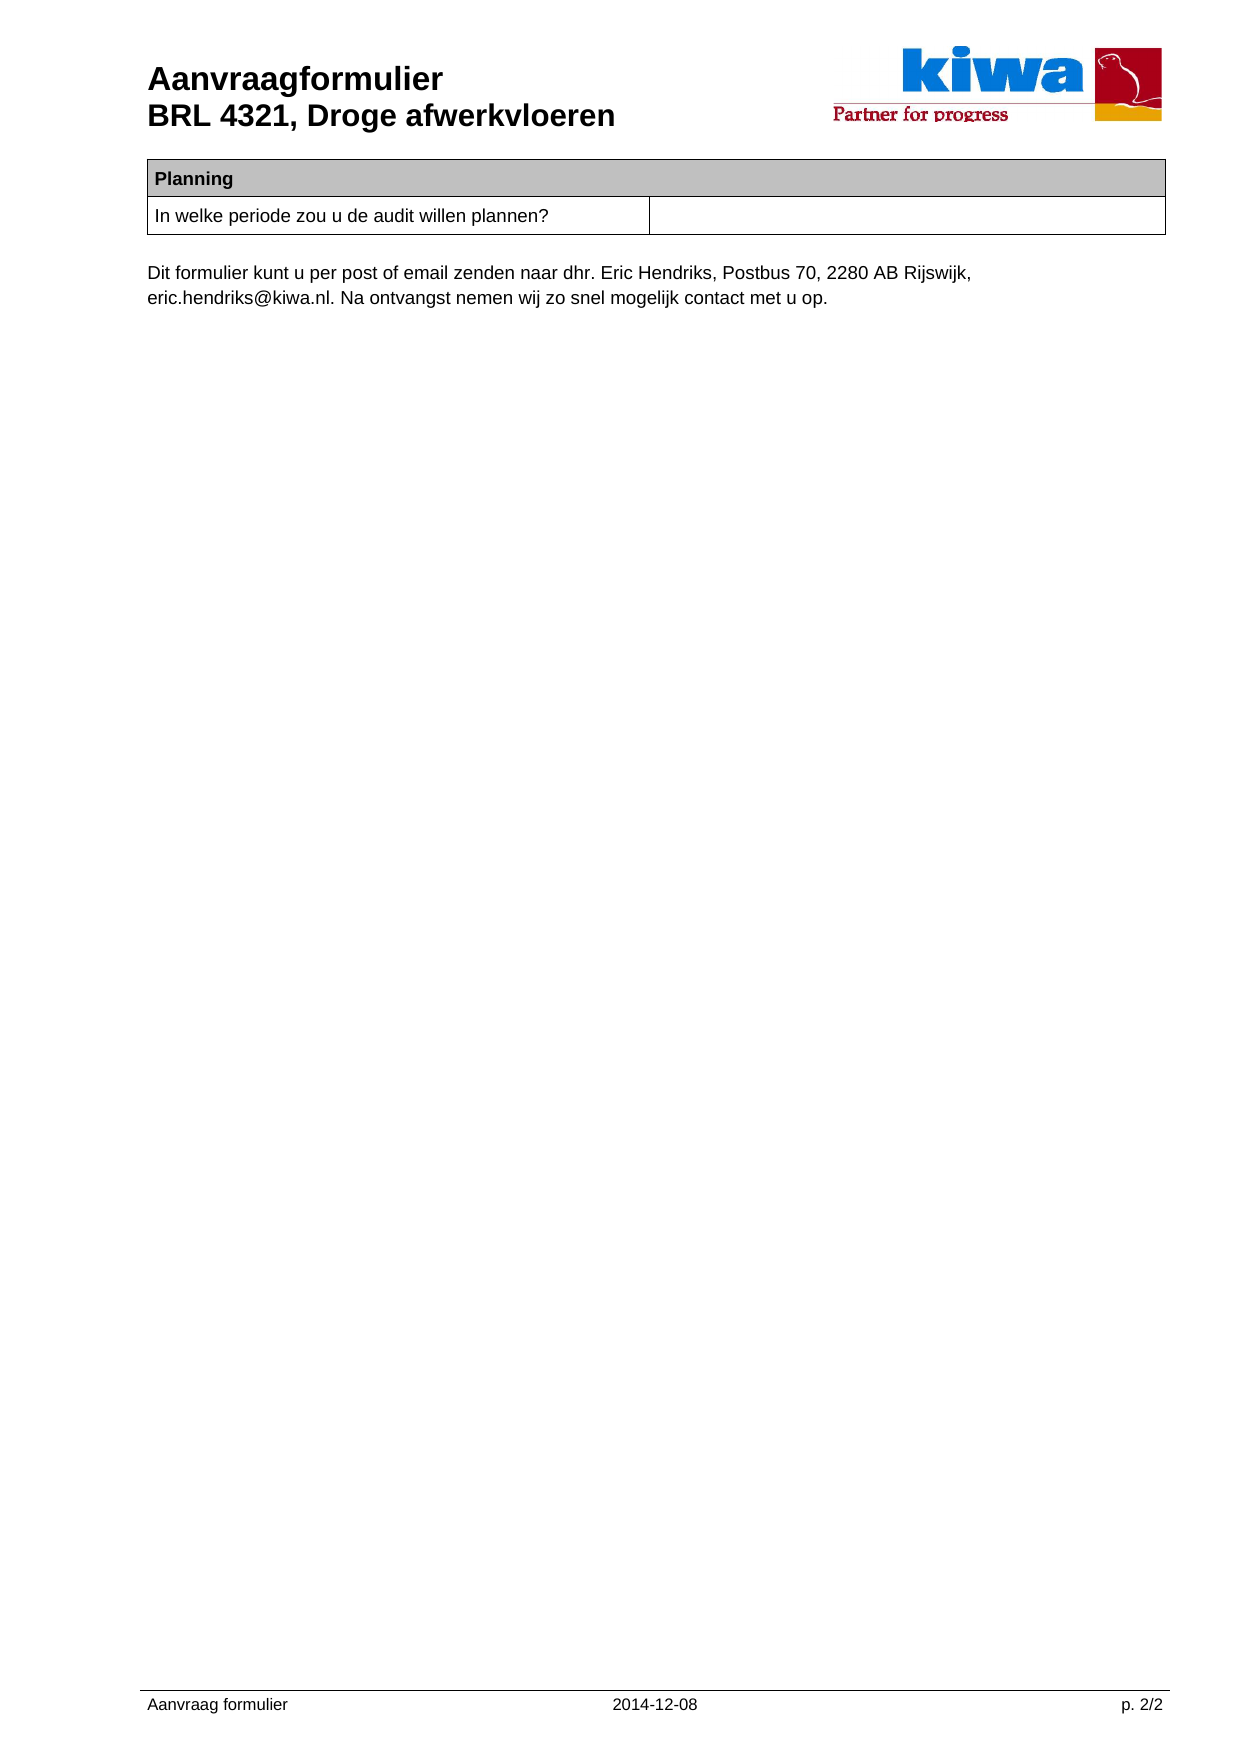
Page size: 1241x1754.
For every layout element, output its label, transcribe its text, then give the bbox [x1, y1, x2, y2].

table_cell In welke periode zou u de audit willen plannen? [148, 197, 649, 233]
table_cell [650, 197, 1165, 233]
picture [833, 46, 1162, 121]
text Dit formulier kunt u per post of email zenden naar dhr. Eric Hendriks, Postbus 70, 2280 AB Rijswijk, eric.hendriks@kiwa.nl. Na ontvangst nemen wij zo snel mogelijk contact met u op. [147, 259, 1164, 309]
table_header Planning [148, 160, 1165, 196]
